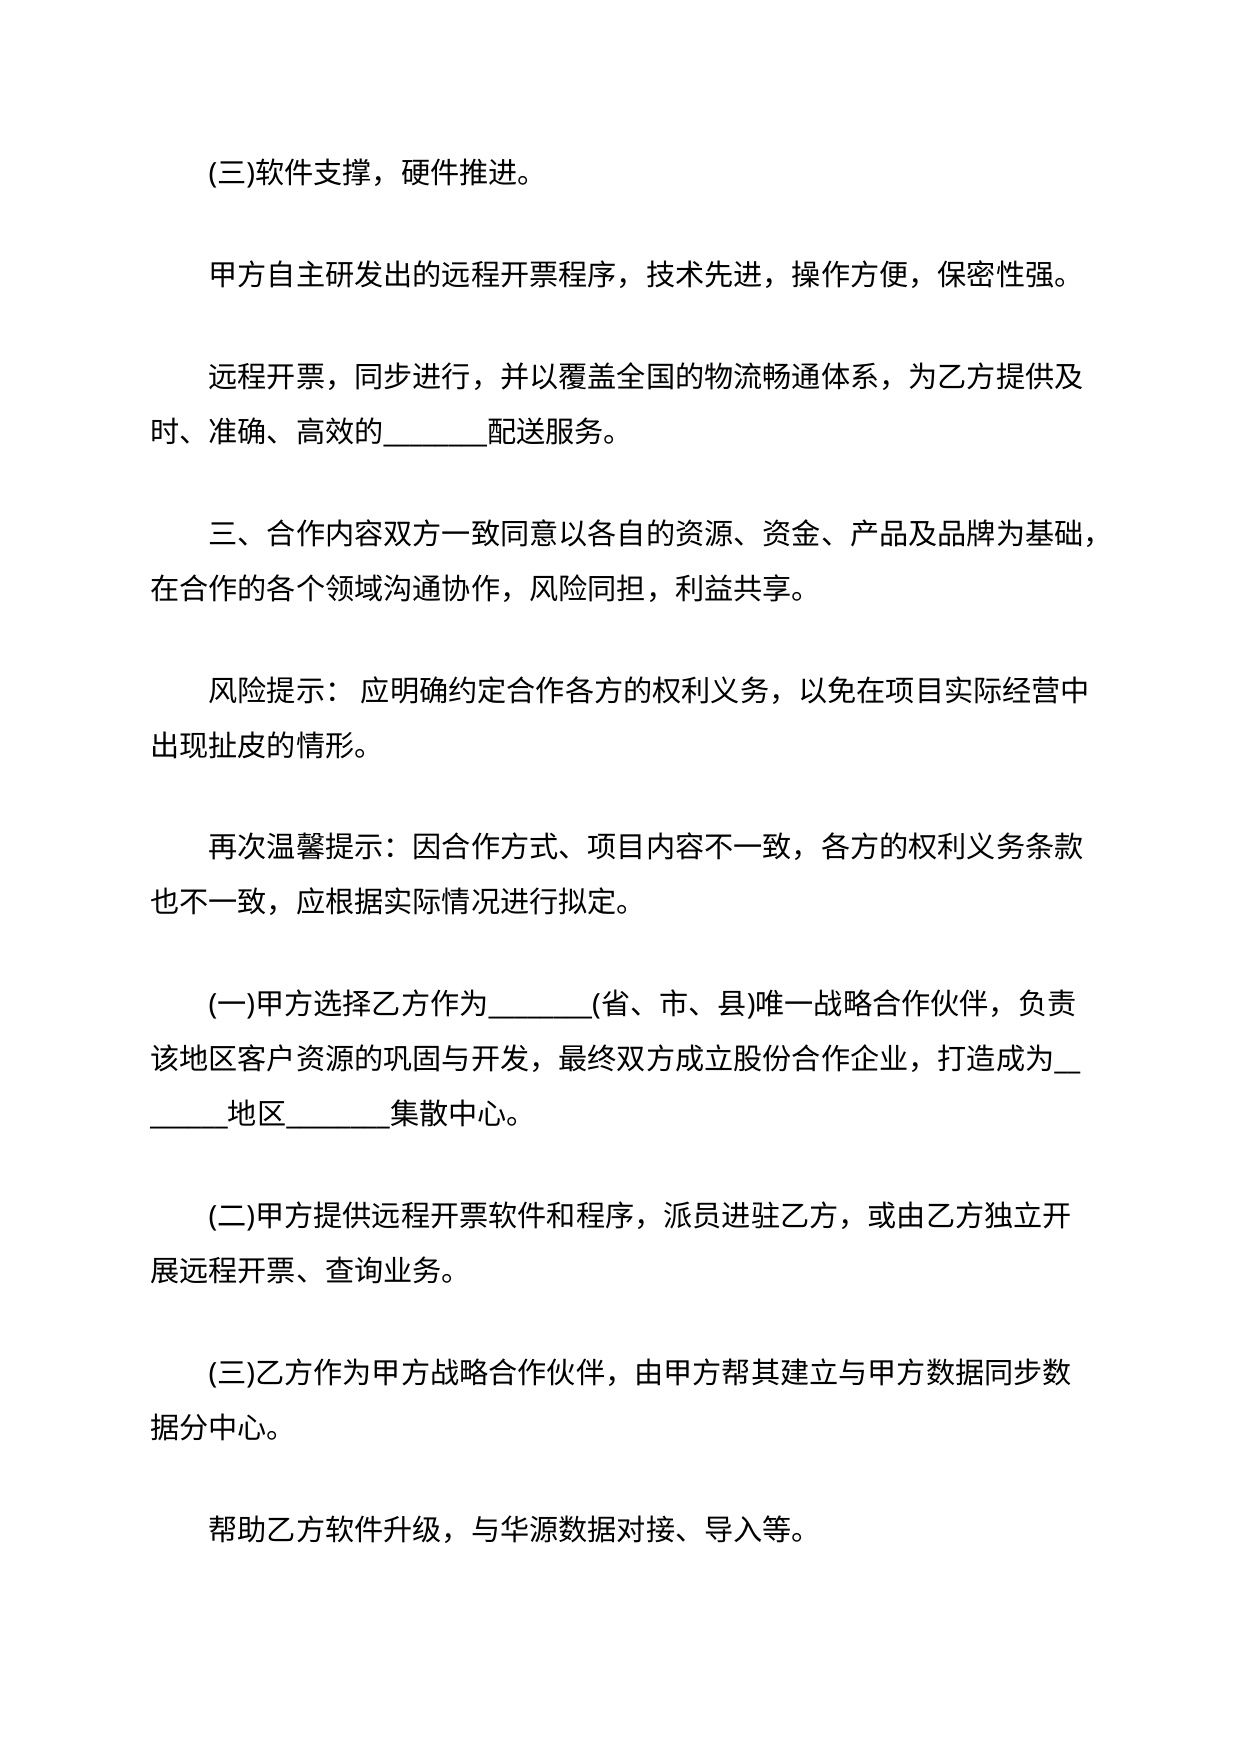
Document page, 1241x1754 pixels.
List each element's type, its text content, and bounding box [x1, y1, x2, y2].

text (三)软件支撑，硬件推进。 [150, 150, 1090, 192]
text 三、合作内容双方一致同意以各自的资源、资金、产品及品牌为基础，在合作的各个领域沟通协作，风险同担，利益共享。 [150, 511, 1090, 608]
text 风险提示： 应明确约定合作各方的权利义务，以免在项目实际经营中出现扯皮的情形。 [150, 667, 1090, 764]
text 甲方自主研发出的远程开票程序，技术先进，操作方便，保密性强。 [150, 252, 1090, 294]
text (三)乙方作为甲方战略合作伙伴，由甲方帮其建立与甲方数据同步数据分中心。 [150, 1349, 1090, 1447]
text 再次温馨提示：因合作方式、项目内容不一致，各方的权利义务条款也不一致，应根据实际情况进行拟定。 [150, 824, 1090, 921]
text (一)甲方选择乙方作为________(省、市、县)唯一战略合作伙伴，负责该地区客户资源的巩固与开发，最终双方成立股份合作企业，打造成为________地区________集散中心。 [150, 981, 1090, 1133]
text 帮助乙方软件升级，与华源数据对接、导入等。 [150, 1506, 1090, 1548]
text (二)甲方提供远程开票软件和程序，派员进驻乙方，或由乙方独立开展远程开票、查询业务。 [150, 1193, 1090, 1290]
text 远程开票，同步进行，并以覆盖全国的物流畅通体系，为乙方提供及时、准确、高效的________配送服务。 [150, 354, 1090, 451]
